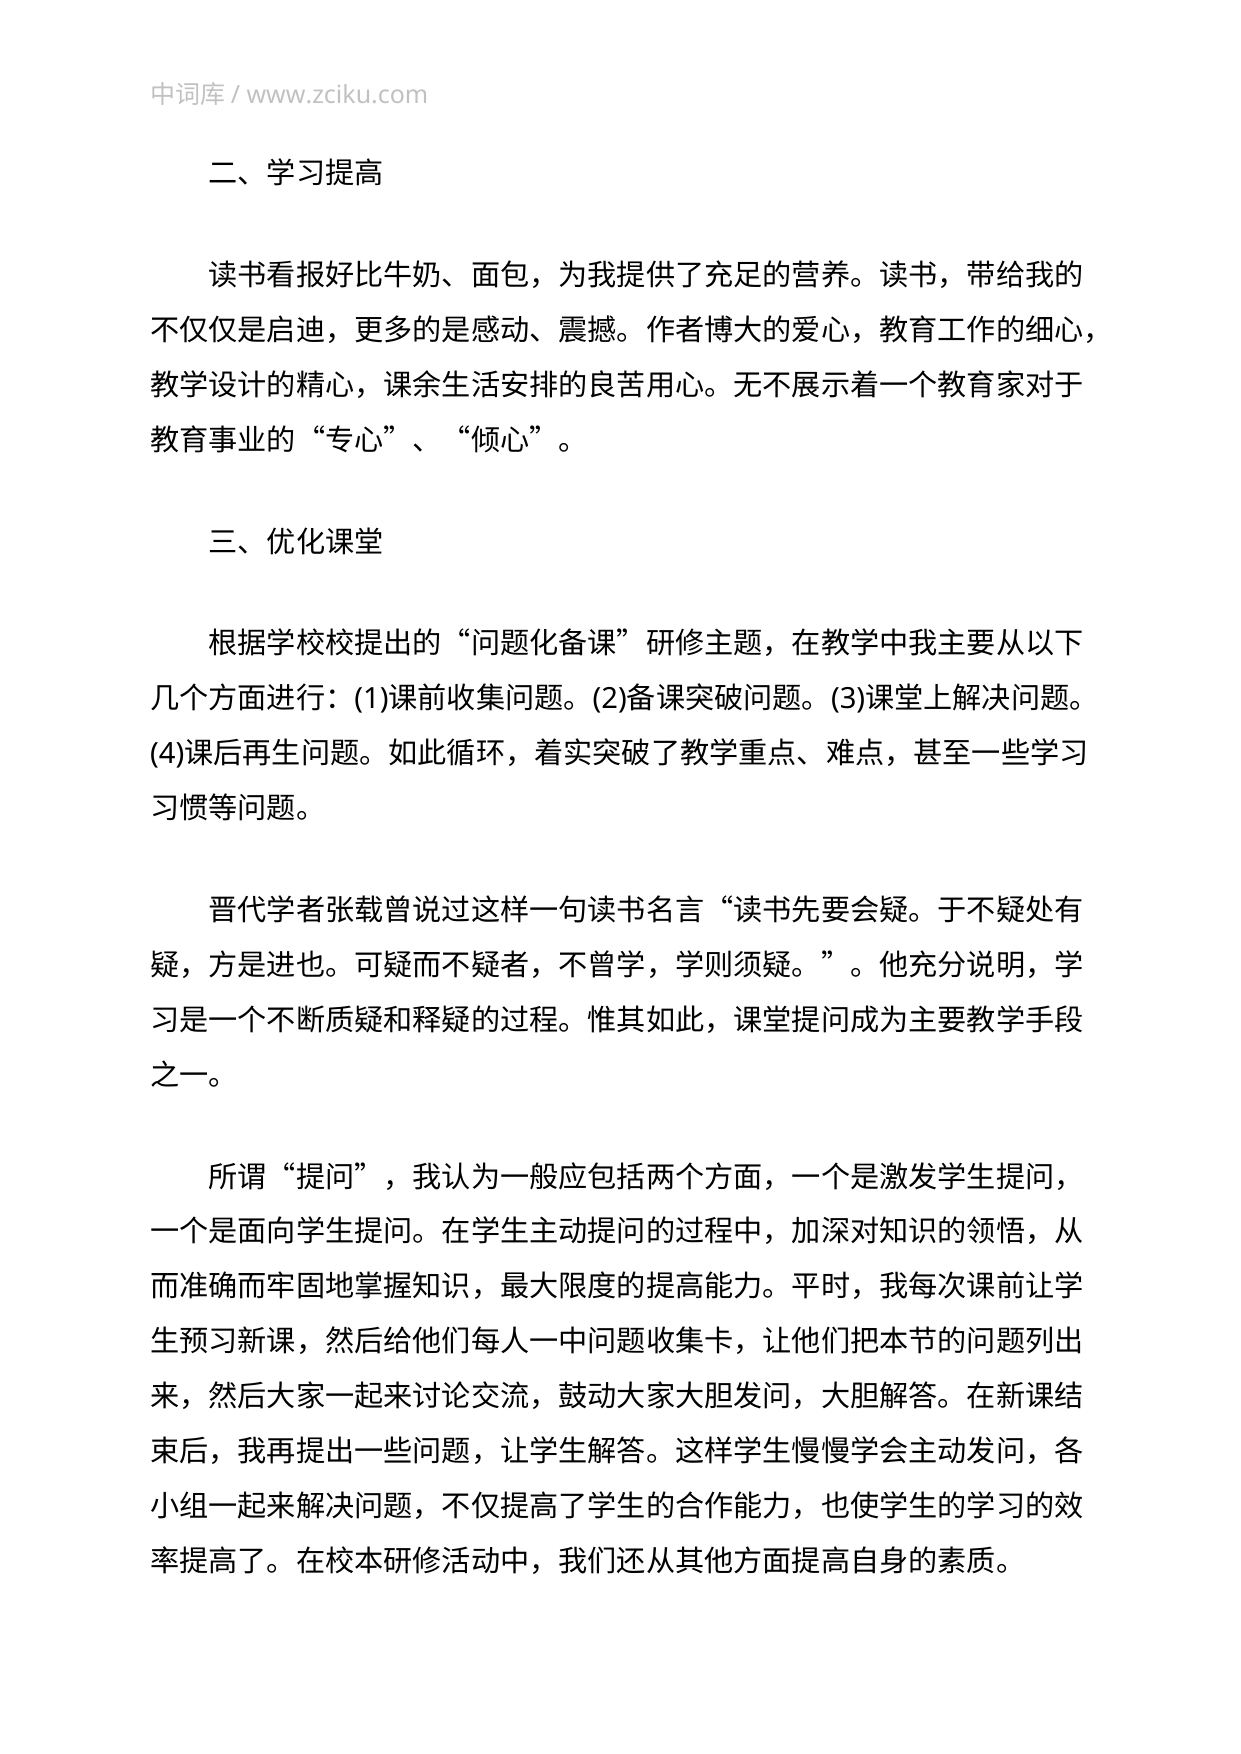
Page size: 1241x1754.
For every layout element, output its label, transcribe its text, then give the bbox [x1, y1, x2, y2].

text 晋代学者张载曾说过这样一句读书名言“读书先要会疑。于不疑处有疑，方是进也。可疑而不疑者，不曾学，学则须疑。”。他充分说明，学习是一个不断质疑和释疑的过程。惟其如此，课堂提问成为主要教学手段之一。 [150, 887, 1090, 1094]
text 所谓“提问”，我认为一般应包括两个方面，一个是激发学生提问，一个是面向学生提问。在学生主动提问的过程中，加深对知识的领悟，从而准确而牢固地掌握知识，最大限度的提高能力。平时，我每次课前让学生预习新课，然后给他们每人一中问题收集卡，让他们把本节的问题列出来，然后大家一起来讨论交流，鼓动大家大胆发问，大胆解答。在新课结束后，我再提出一些问题，让学生解答。这样学生慢慢学会主动发问，各小组一起来解决问题，不仅提高了学生的合作能力，也使学生的学习的效率提高了。在校本研修活动中，我们还从其他方面提高自身的素质。 [150, 1153, 1090, 1580]
text 三、优化课堂 [150, 518, 1090, 561]
text 根据学校校提出的“问题化备课”研修主题，在教学中我主要从以下几个方面进行：(1)课前收集问题。(2)备课突破问题。(3)课堂上解决问题。(4)课后再生问题。如此循环，着实突破了教学重点、难点，甚至一些学习习惯等问题。 [150, 620, 1090, 827]
text 读书看报好比牛奶、面包，为我提供了充足的营养。读书，带给我的不仅仅是启迪，更多的是感动、震撼。作者博大的爱心，教育工作的细心，教学设计的精心，课余生活安排的良苦用心。无不展示着一个教育家对于教育事业的“专心”、“倾心”。 [150, 252, 1090, 459]
text 二、学习提高 [150, 150, 1090, 192]
